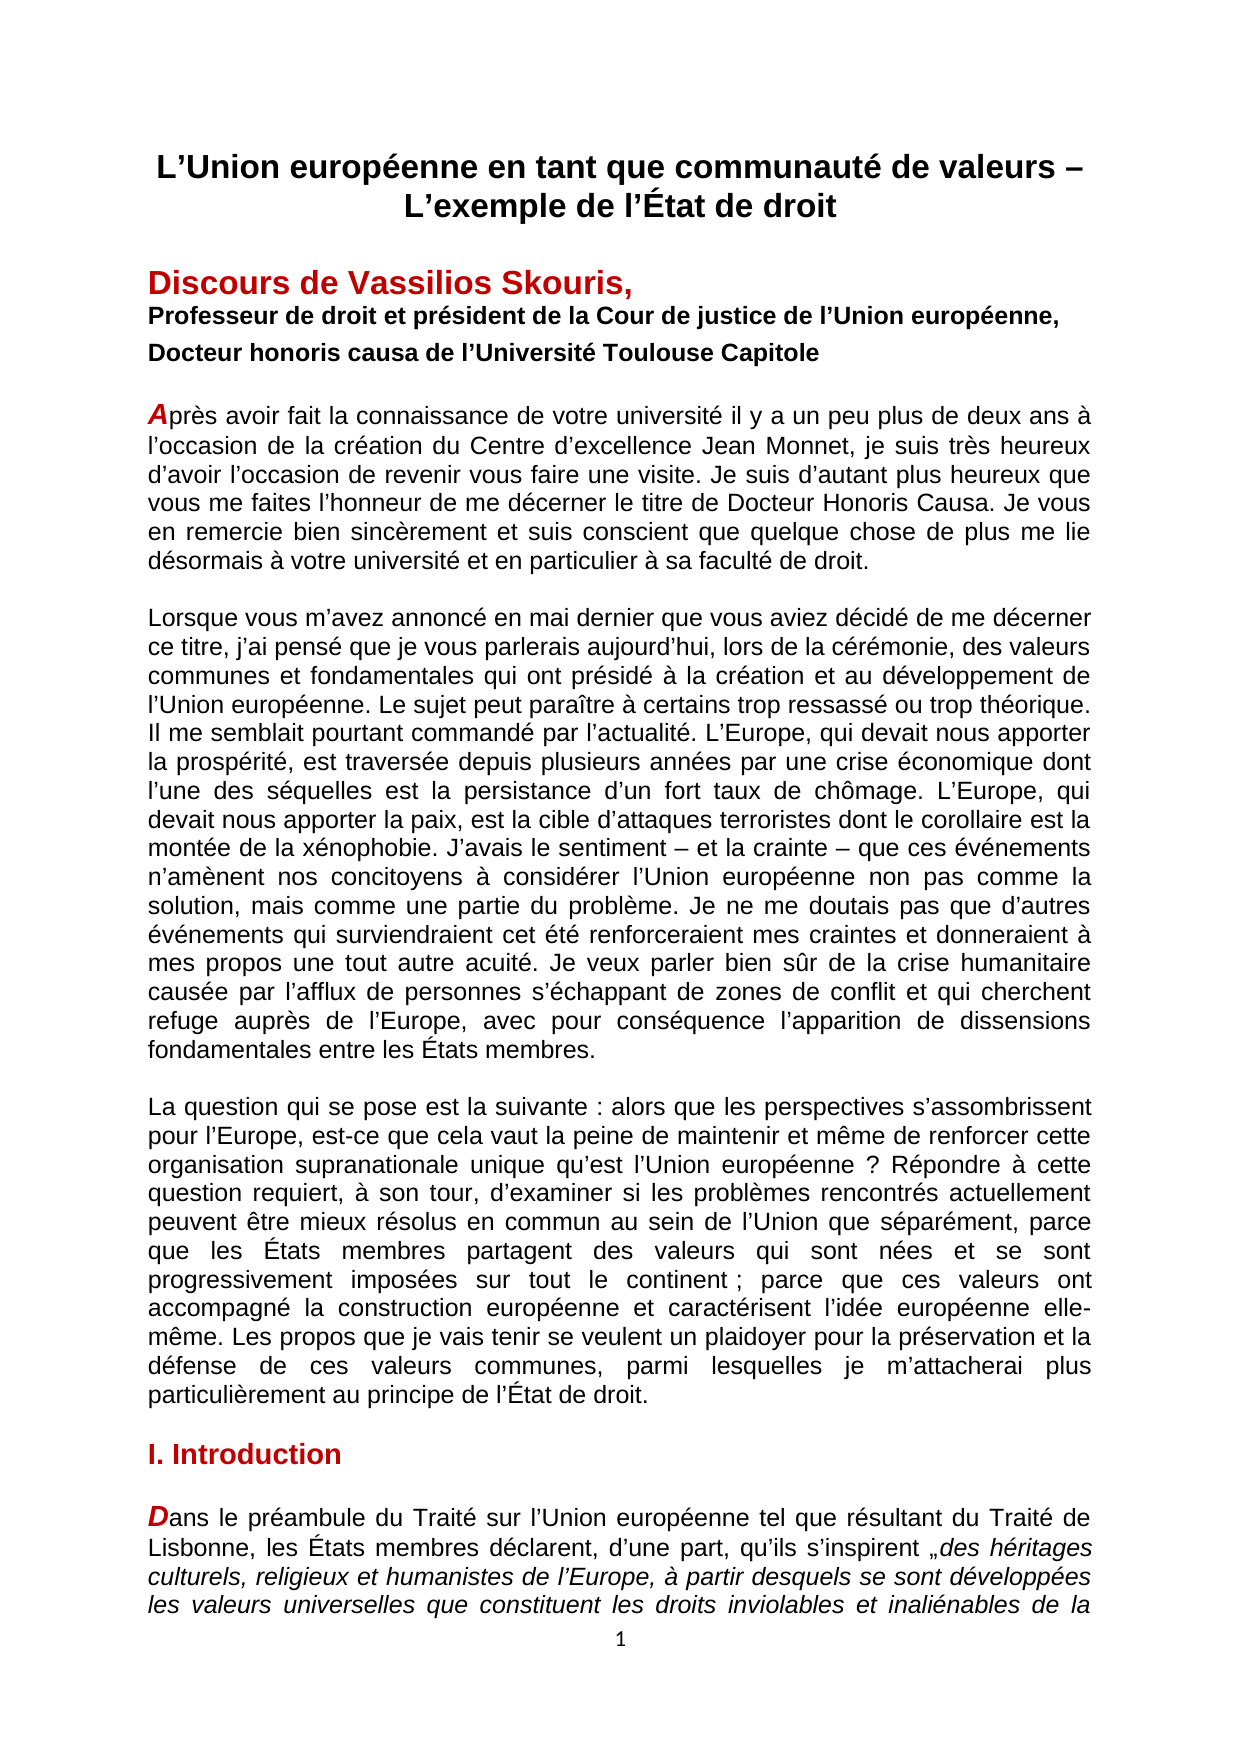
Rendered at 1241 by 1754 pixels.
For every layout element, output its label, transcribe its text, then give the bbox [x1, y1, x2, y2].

text Lorsque vous m’avez annoncé en mai dernier que vous aviez décidé de me décerner ce titre, j’ai pensé que je vous parlerais aujourd’hui, lors de la cérémonie, des valeurs communes et fondamentales qui ont présidé à la création et au développement de l’Union européenne. Le sujet peut paraître à certains trop ressassé ou trop théorique. Il me semblait pourtant commandé par l’actualité. L’Europe, qui devait nous apporter la prospérité, est traversée depuis plusieurs années par une crise économique dont l’une des séquelles est la persistance d’un fort taux de chômage. L’Europe, qui devait nous apporter la paix, est la cible d’attaques terroristes dont le corollaire est la montée de la xénophobie. J’avais le sentiment – et la crainte – que ces événements n’amènent nos concitoyens à considérer l’Union européenne non pas comme la solution, mais comme une partie du problème. Je ne me doutais pas que d’autres événements qui surviendraient cet été renforceraient mes craintes et donneraient à mes propos une tout autre acuité. Je veux parler bien sûr de la crise humanitaire causée par l’afflux de personnes s’échappant de zones de conflit et qui cherchent refuge auprès de l’Europe, avec pour conséquence l’apparition de dissensions fondamentales entre les États membres. [148, 603, 1093, 1063]
text I. Introduction [148, 1437, 1093, 1471]
text La question qui se pose est la suivante : alors que les perspectives s’assombrissent pour l’Europe, est-ce que cela vaut la peine de maintenir et même de renforcer cette organisation supranationale unique qu’est l’Union européenne ? Répondre à cette question requiert, à son tour, d’examiner si les problèmes rencontrés actuellement peuvent être mieux résolus en commun au sein de l’Union que séparément, parce que les États membres partagent des valeurs qui sont nées et se sont progressivement imposées sur tout le continent ; parce que ces valeurs ont accompagné la construction européenne et caractérisent l’idée européenne elle-même. Les propos que je vais tenir se veulent un plaidoyer pour la préservation et la défense de ces valeurs communes, parmi lesquelles je m’attacherai plus particulièrement au principe de l’État de droit. [148, 1092, 1093, 1408]
text Professeur de droit et président de la Cour de justice de l’Union européenne, Docteur honoris causa de l’Université Toulouse Capitole [148, 301, 1093, 368]
text L’exemple de l’État de droit [148, 186, 1093, 224]
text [148, 1499, 1093, 1619]
text L’Union européenne en tant que communauté de valeurs – [148, 148, 1093, 186]
text Après avoir fait la connaissance de votre université il y a un peu plus de deux ans à l’occasion de la création du Centre d’excellence Jean Monnet, je suis très heureux d’avoir l’occasion de revenir vous faire une visite. Je suis d’autant plus heureux que vous me faites l’honneur de me décerner le titre de Docteur Honoris Causa. Je vous en remercie bien sincèrement et suis conscient que quelque chose de plus me lie désormais à votre université et en particulier à sa faculté de droit. [148, 397, 1093, 574]
text Discours de Vassilios Skouris, [148, 263, 1093, 301]
